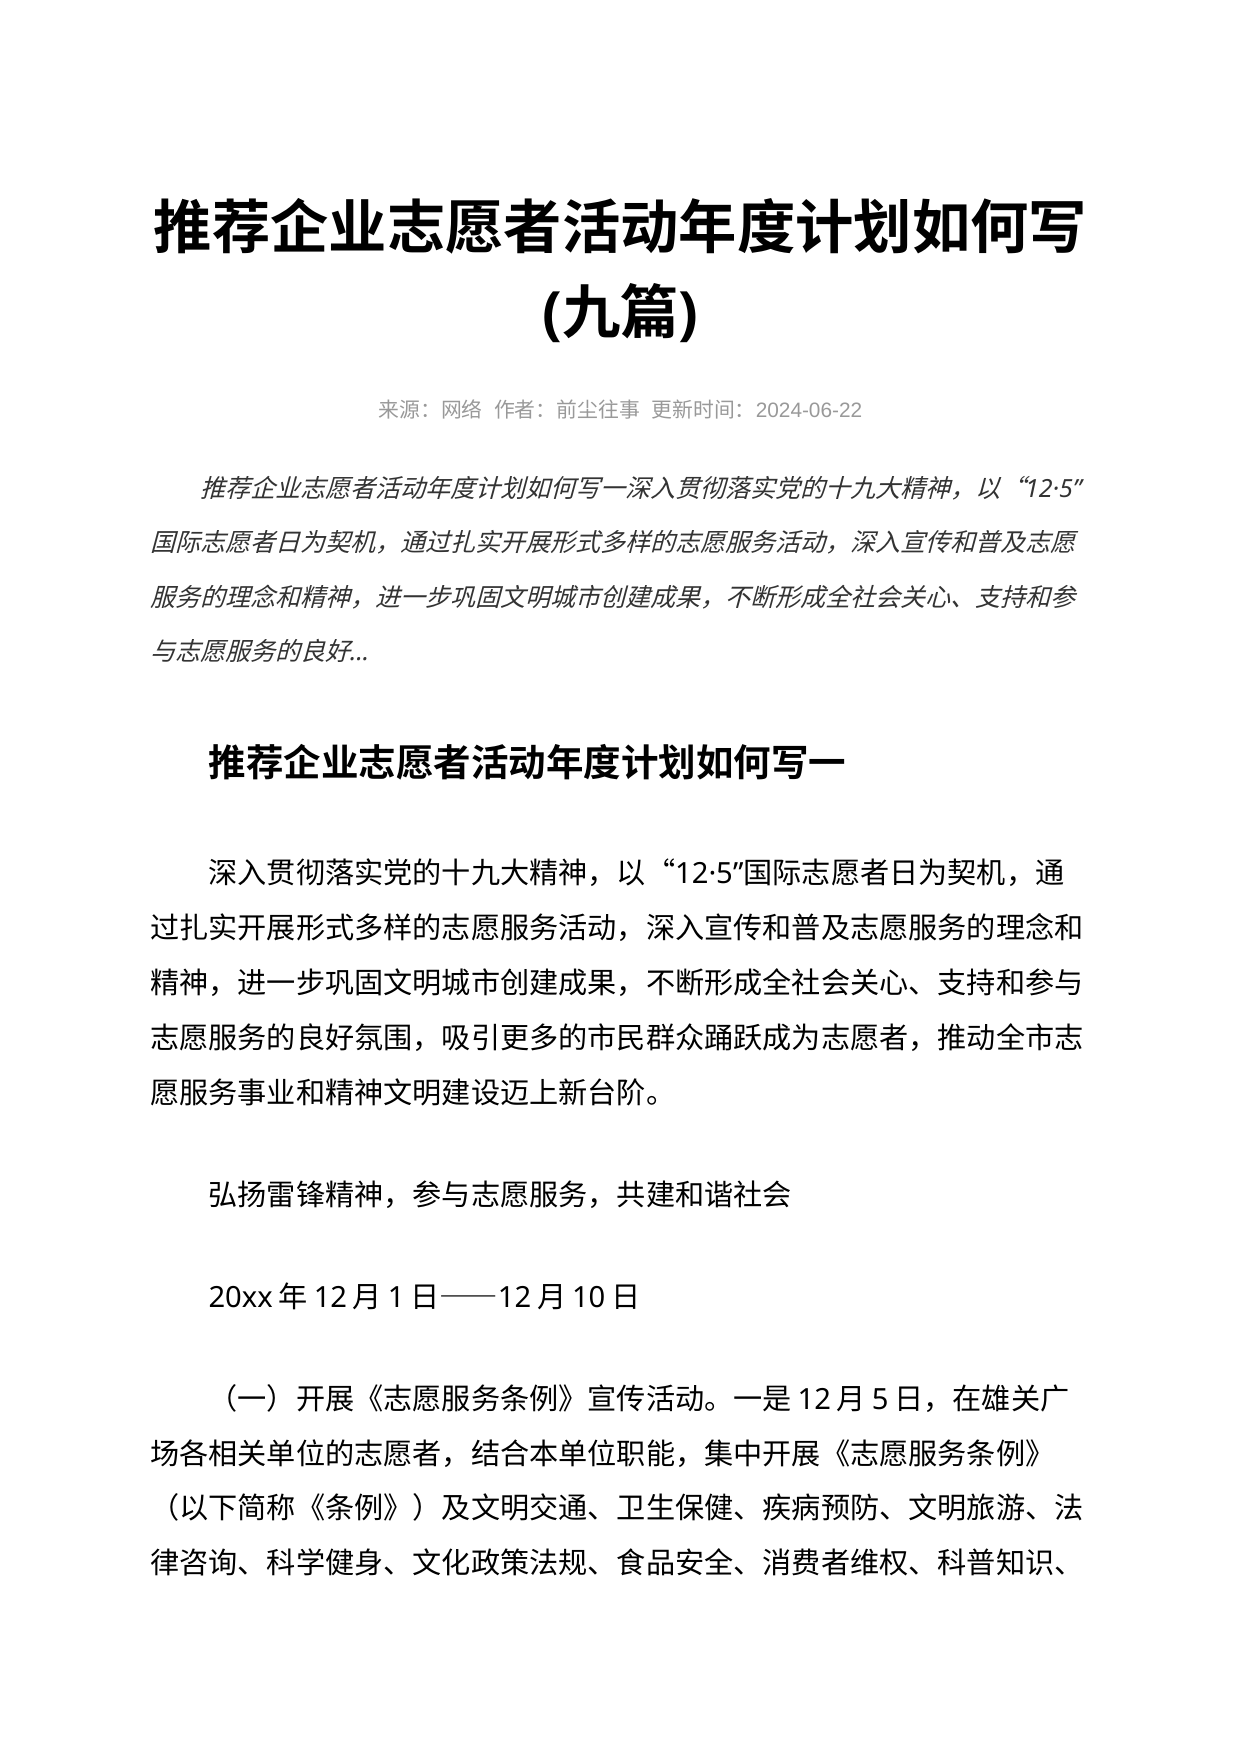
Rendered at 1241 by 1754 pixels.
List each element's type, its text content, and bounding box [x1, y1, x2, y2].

subtitle 推荐企业志愿者活动年度计划如何写(九篇) [150, 181, 1090, 351]
text 弘扬雷锋精神，参与志愿服务，共建和谐社会 [150, 1171, 1090, 1214]
text 推荐企业志愿者活动年度计划如何写一 [150, 733, 1090, 787]
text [150, 1375, 1090, 1582]
text 推荐企业志愿者活动年度计划如何写一深入贯彻落实党的十九大精神，以“12·5”国际志愿者日为契机，通过扎实开展形式多样的志愿服务活动，深入宣传和普及志愿服务的理念和精神，进一步巩固文明城市创建成果，不断形成全社会关心、支持和参与志愿服务的良好... [150, 468, 1090, 668]
text 20xx年12月1日——12月10日 [150, 1273, 1090, 1316]
text 来源：网络 作者：前尘往事 更新时间：2024-06-22 [150, 397, 1090, 421]
text 深入贯彻落实党的十九大精神，以“12·5”国际志愿者日为契机，通过扎实开展形式多样的志愿服务活动，深入宣传和普及志愿服务的理念和精神，进一步巩固文明城市创建成果，不断形成全社会关心、支持和参与志愿服务的良好氛围，吸引更多的市民群众踊跃成为志愿者，推动全市志愿服务事业和精神文明建设迈上新台阶。 [150, 850, 1090, 1112]
